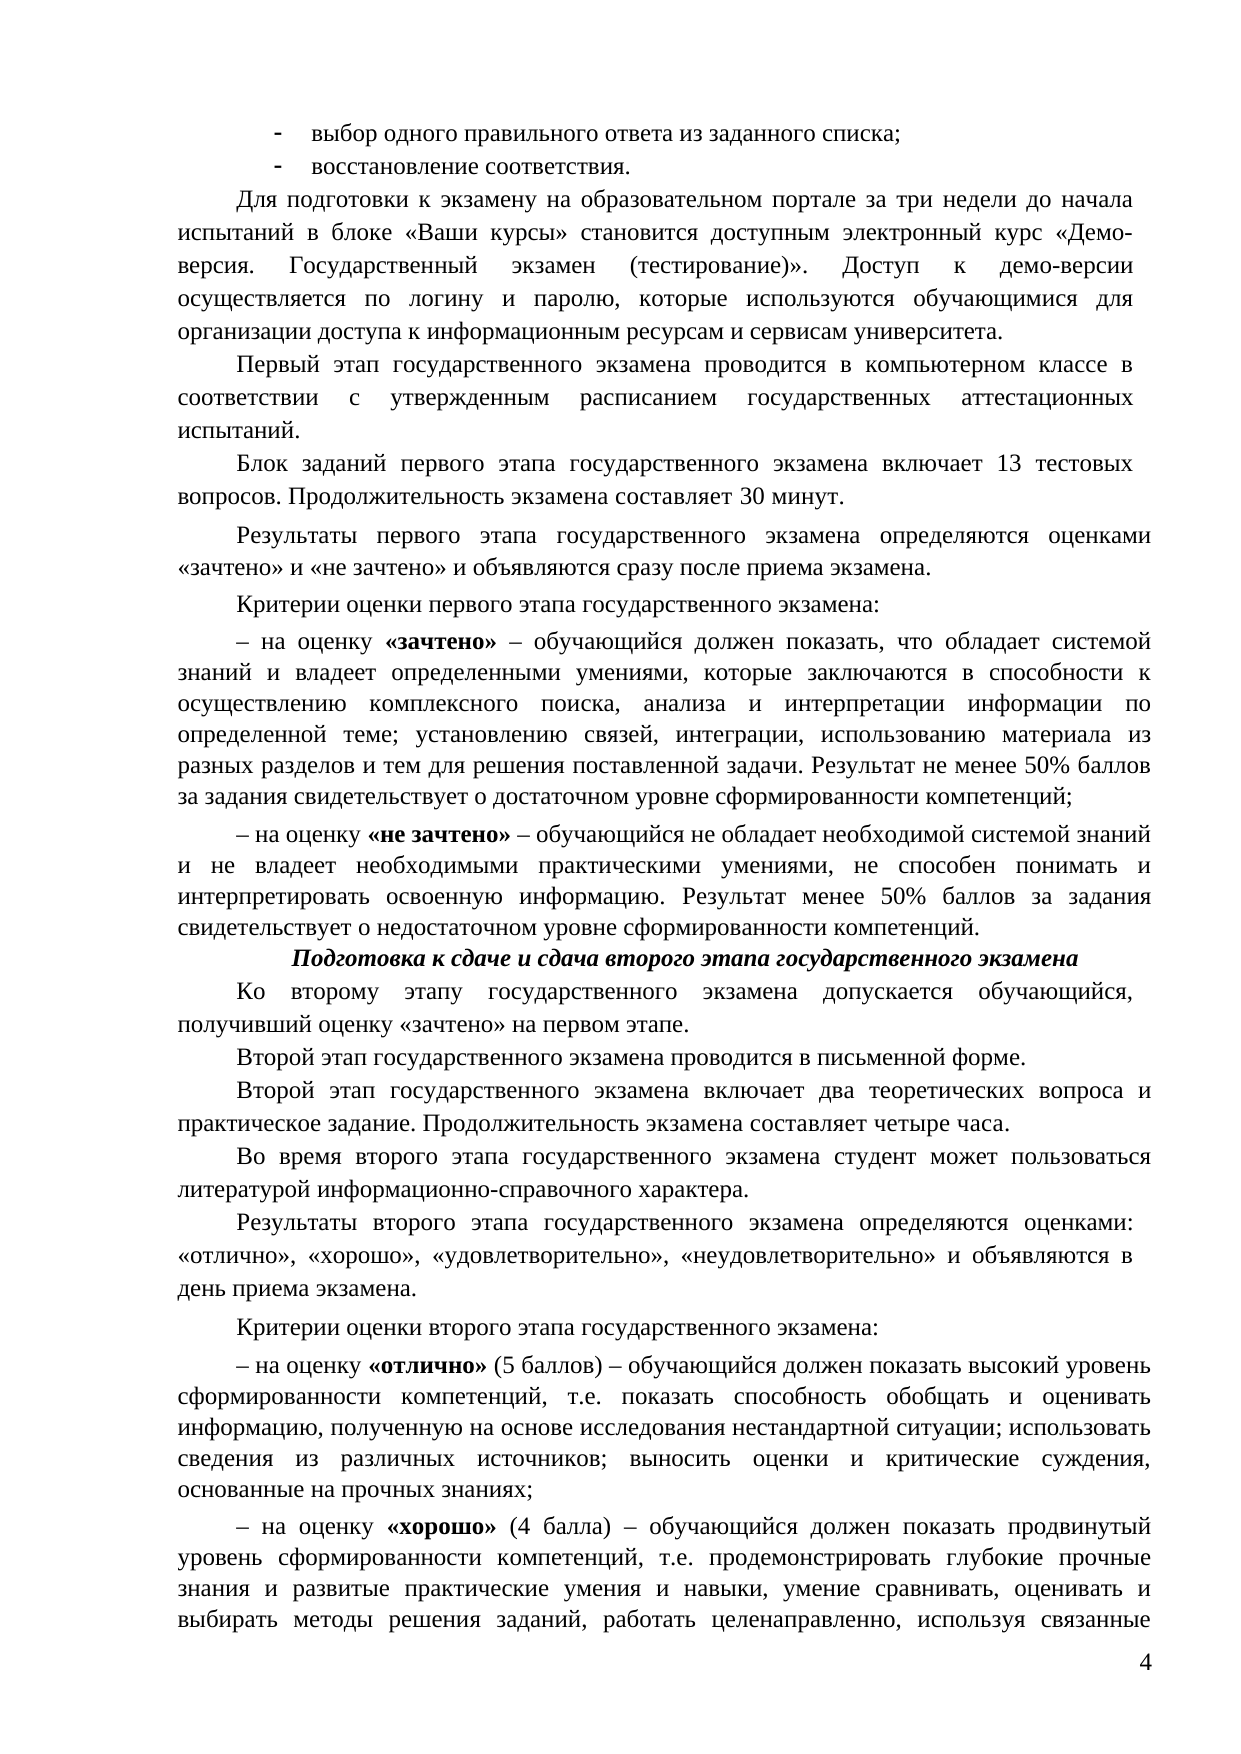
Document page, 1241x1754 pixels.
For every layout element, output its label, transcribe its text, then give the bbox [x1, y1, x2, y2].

text Для подготовки к экзамену на образовательном портале за три недели до начала испытаний в блоке «Ваши курсы» становится доступным электронный курс «Демо-версия. Государственный экзамен (тестирование)». Доступ к демо-версии осуществляется по логину и паролю, которые используются обучающимися для организации доступа к информационным ресурсам и сервисам университета. [177, 184, 1134, 345]
text Критерии оценки первого этапа государственного экзамена: [177, 589, 1152, 618]
text Второй этап государственного экзамена проводится в письменной форме. [177, 1042, 1134, 1071]
text Критерии оценки второго этапа государственного экзамена: [177, 1312, 1152, 1341]
text Во время второго этапа государственного экзамена студент может пользоваться литературой информационно-справочного характера. [177, 1141, 1152, 1203]
text Блок заданий первого этапа государственного экзамена включает 13 тестовых вопросов. Продолжительность экзамена составляет 30 минут. [177, 448, 1134, 510]
text – на оценку «отлично» (5 баллов) – обучающийся должен показать высокий уровень сформированности компетенций, т.е. показать способность обобщать и оценивать информацию, полученную на основе исследования нестандартной ситуации; использовать сведения из различных источников; выносить оценки и критические суждения, основанные на прочных знаниях; [177, 1350, 1152, 1503]
list выбор одного правильного ответа из заданного списка; [274, 118, 1134, 147]
text Результаты первого этапа государственного экзамена определяются оценками «зачтено» и «не зачтено» и объявляются сразу после приема экзамена. [177, 521, 1152, 580]
text Первый этап государственного экзамена проводится в компьютерном классе в соответствии с утвержденным расписанием государственных аттестационных испытаний. [177, 349, 1134, 444]
text Ко второму этапу государственного экзамена допускается обучающийся, получивший оценку «зачтено» на первом этапе. [177, 976, 1134, 1038]
text – на оценку «зачтено» – обучающийся должен показать, что обладает системой знаний и владеет определенными умениями, которые заключаются в способности к осуществлению комплексного поиска, анализа и интерпретации информации по определенной теме; установлению связей, интеграции, использованию материала из разных разделов и тем для решения поставленной задачи. Результат не менее 50% баллов за задания свидетельствует о достаточном уровне сформированности компетенций; [177, 626, 1152, 810]
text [177, 1511, 1152, 1633]
text Второй этап государственного экзамена включает два теоретических вопроса и практическое задание. Продолжительность экзамена составляет четыре часа. [177, 1075, 1152, 1137]
list восстановление соответствия. [274, 151, 1134, 180]
text Результаты второго этапа государственного экзамена определяются оценками: «отлично», «хорошо», «удовлетворительно», «неудовлетворительно» и объявляются в день приема экзамена. [177, 1207, 1134, 1302]
text Подготовка к сдаче и сдача второго этапа государственного экзамена [177, 943, 1134, 972]
text – на оценку «не зачтено» – обучающийся не обладает необходимой системой знаний и не владеет необходимыми практическими умениями, не способен понимать и интерпретировать освоенную информацию. Результат менее 50% баллов за задания свидетельствует о недостаточном уровне сформированности компетенций. [177, 819, 1152, 941]
